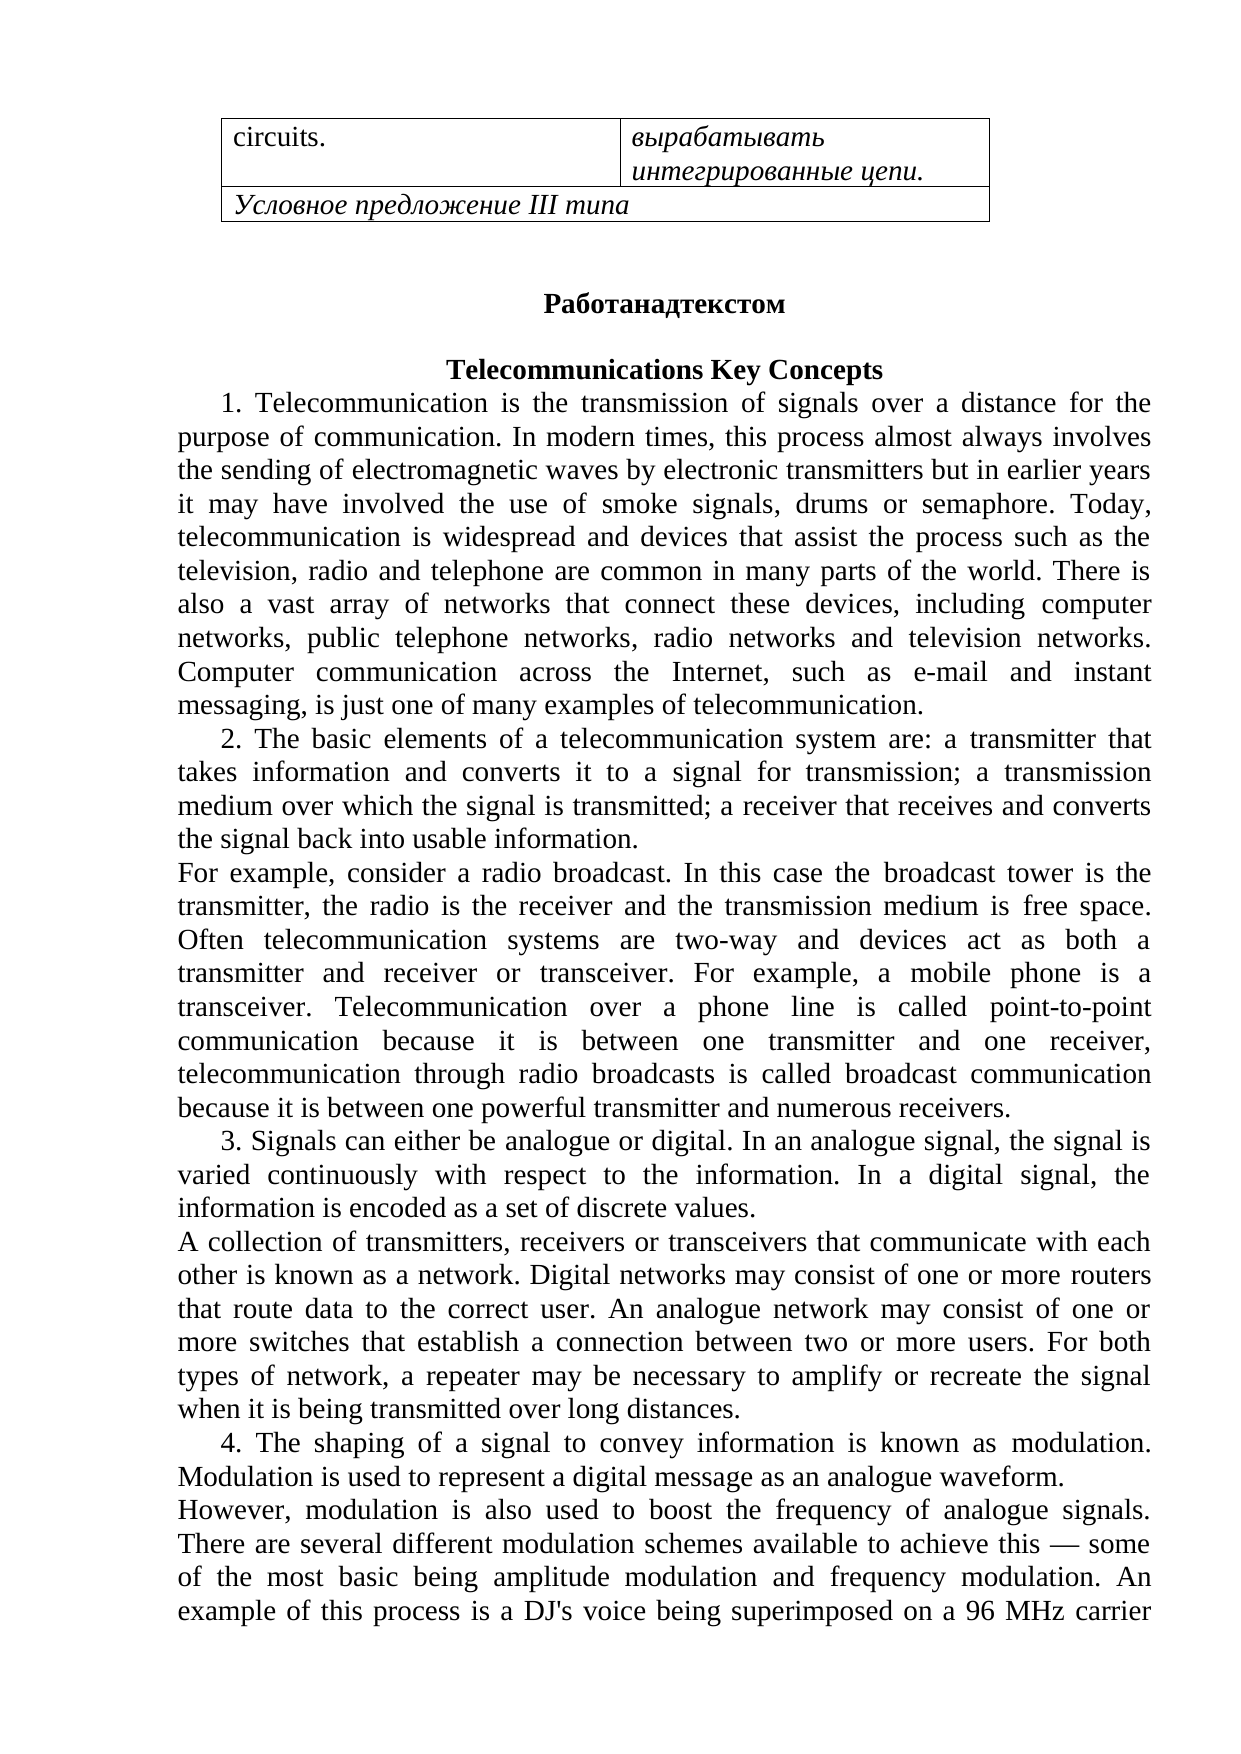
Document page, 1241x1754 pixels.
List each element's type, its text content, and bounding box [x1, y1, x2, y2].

text Работанадтекстом [177, 287, 1152, 320]
text 1. Telecommunication is the transmission of signals over a distance for the purpose of communication. In modern times, this process almost always involves the sending of electromagnetic waves by electronic transmitters but in earlier years it may have involved the use of smoke signals, drums or semaphore. Today, telecommunication is widespread and devices that assist the process such as the television, radio and telephone are common in many parts of the world. There is also a vast array of networks that connect these devices, including computer networks, public telephone networks, radio networks and television networks. Computer communication across the Internet, such as e-mail and instant messaging, is just one of many examples of telecommunication. [177, 385, 1152, 721]
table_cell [621, 119, 989, 186]
text 3. Signals can either be analogue or digital. In an analogue signal, the signal is varied continuously with respect to the information. In a digital signal, the information is encoded as a set of discrete values. [177, 1123, 1152, 1224]
text 2. The basic elements of a telecommunication system are: a transmitter that takes information and converts it to a signal for transmission; a transmission medium over which the signal is transmitted; a receiver that receives and converts the signal back into usable information. [177, 721, 1152, 855]
text 4. The shaping of a signal to convey information is known as modulation. Modulation is used to represent a digital message as an analogue waveform. [177, 1425, 1152, 1492]
text A collection of transmitters, receivers or transceivers that communicate with each other is known as a network. Digital networks may consist of one or more routers that route data to the correct user. An analogue network may consist of one or more switches that establish a connection between two or more users. For both types of network, a repeater may be necessary to amplify or recreate the signal when it is being transmitted over long distances. [177, 1224, 1152, 1425]
text For example, consider a radio broadcast. In this case the broadcast tower is the transmitter, the radio is the receiver and the transmission medium is free space. Often telecommunication systems are two-way and devices act as both a transmitter and receiver or transceiver. For example, a mobile phone is a transceiver. Telecommunication over a phone line is called point-to-point communication because it is between one transmitter and one receiver, telecommunication through radio broadcasts is called broadcast communication because it is between one powerful transmitter and numerous receivers. [177, 855, 1152, 1123]
text Telecommunications Key Concepts [177, 352, 1152, 385]
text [177, 1492, 1152, 1626]
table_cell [222, 119, 620, 186]
table_cell Условное предложение III типа [222, 187, 989, 221]
